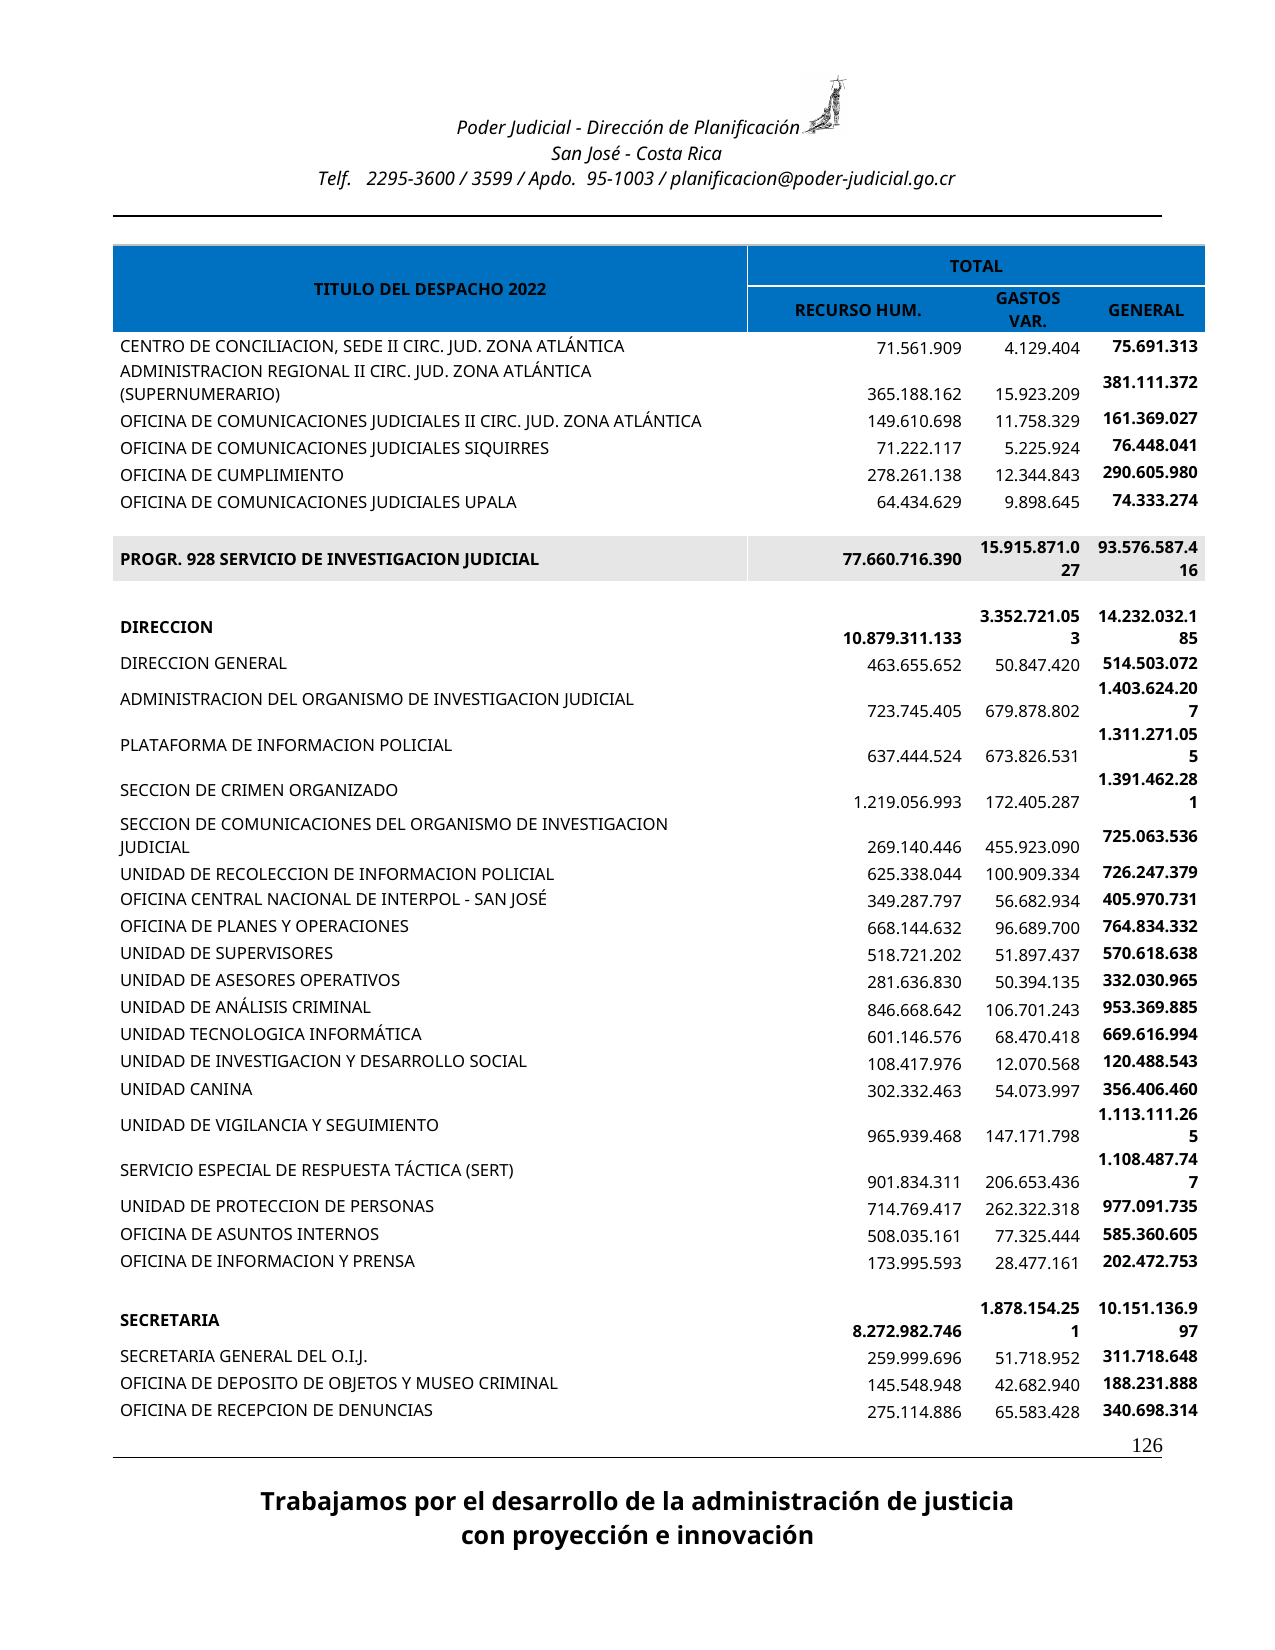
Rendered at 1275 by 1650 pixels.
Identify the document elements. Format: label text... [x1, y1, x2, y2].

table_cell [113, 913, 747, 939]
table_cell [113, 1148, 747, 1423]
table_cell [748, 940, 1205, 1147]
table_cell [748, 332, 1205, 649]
table_header TOTAL [748, 246, 1205, 285]
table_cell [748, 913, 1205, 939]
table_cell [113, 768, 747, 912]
table_header TITULO DEL DESPACHO 2022 [113, 246, 747, 332]
table_cell RECURSO HUM. [748, 287, 969, 332]
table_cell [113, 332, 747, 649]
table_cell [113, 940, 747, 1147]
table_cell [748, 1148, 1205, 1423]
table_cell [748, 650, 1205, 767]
picture [800, 73, 848, 135]
table_cell GENERAL [1087, 287, 1205, 332]
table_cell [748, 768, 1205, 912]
table_cell GASTOS VAR. [969, 287, 1087, 332]
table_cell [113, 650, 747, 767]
